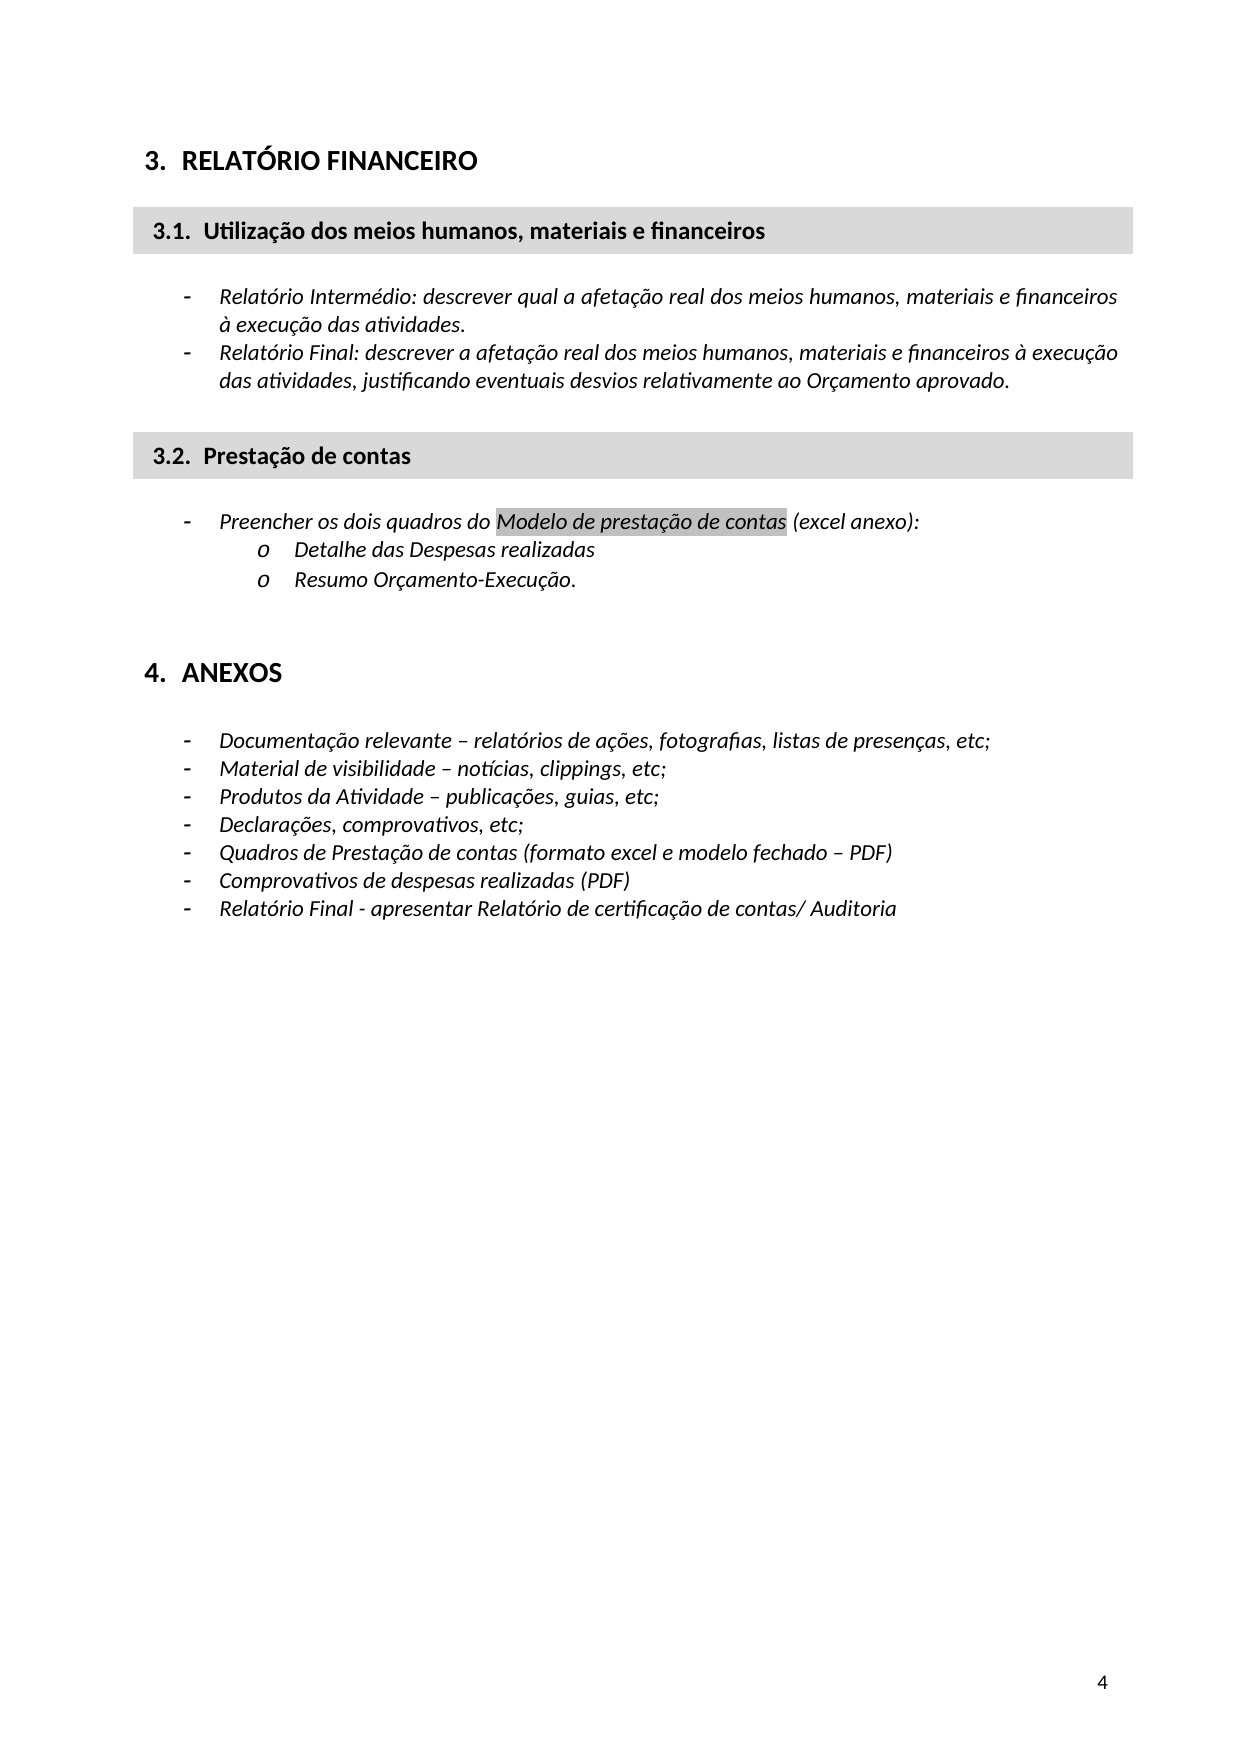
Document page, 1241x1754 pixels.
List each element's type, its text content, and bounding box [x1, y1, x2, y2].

table_header RELATÓRIO FINANCEIRO [133, 118, 1133, 207]
table_cell Utilização dos meios humanos, materiais e financeiros [133, 207, 1133, 254]
table_cell Prestação de contas [133, 432, 1133, 479]
table_cell Documentação relevante – relatórios de ações, fotografias, listas de presenças, etc; Material de visibilidade – notícias, clippings, etc; Produtos da Atividade – publicações, guias, etc; Declarações, comprovativos, etc; Quadros de Prestação de contas (formato excel e modelo fechado – PDF) Comprovativos de despesas realizadas (PDF) Relatório Final - apresentar Relatório de certificação de contas/ Auditoria [133, 726, 1133, 922]
table_cell Preencher os dois quadros do Modelo de prestação de contas (excel anexo): Detalhe das Despesas realizadas Resumo Orçamento-Execução. [133, 480, 1133, 594]
table_cell Relatório Intermédio: descrever qual a afetação real dos meios humanos, materiais e financeiros à execução das atividades. Relatório Final: descrever a afetação real dos meios humanos, materiais e financeiros à execução das atividades, justificando eventuais desvios relativamente ao Orçamento aprovado. [133, 254, 1133, 432]
table_header ANEXOS [133, 623, 1133, 726]
